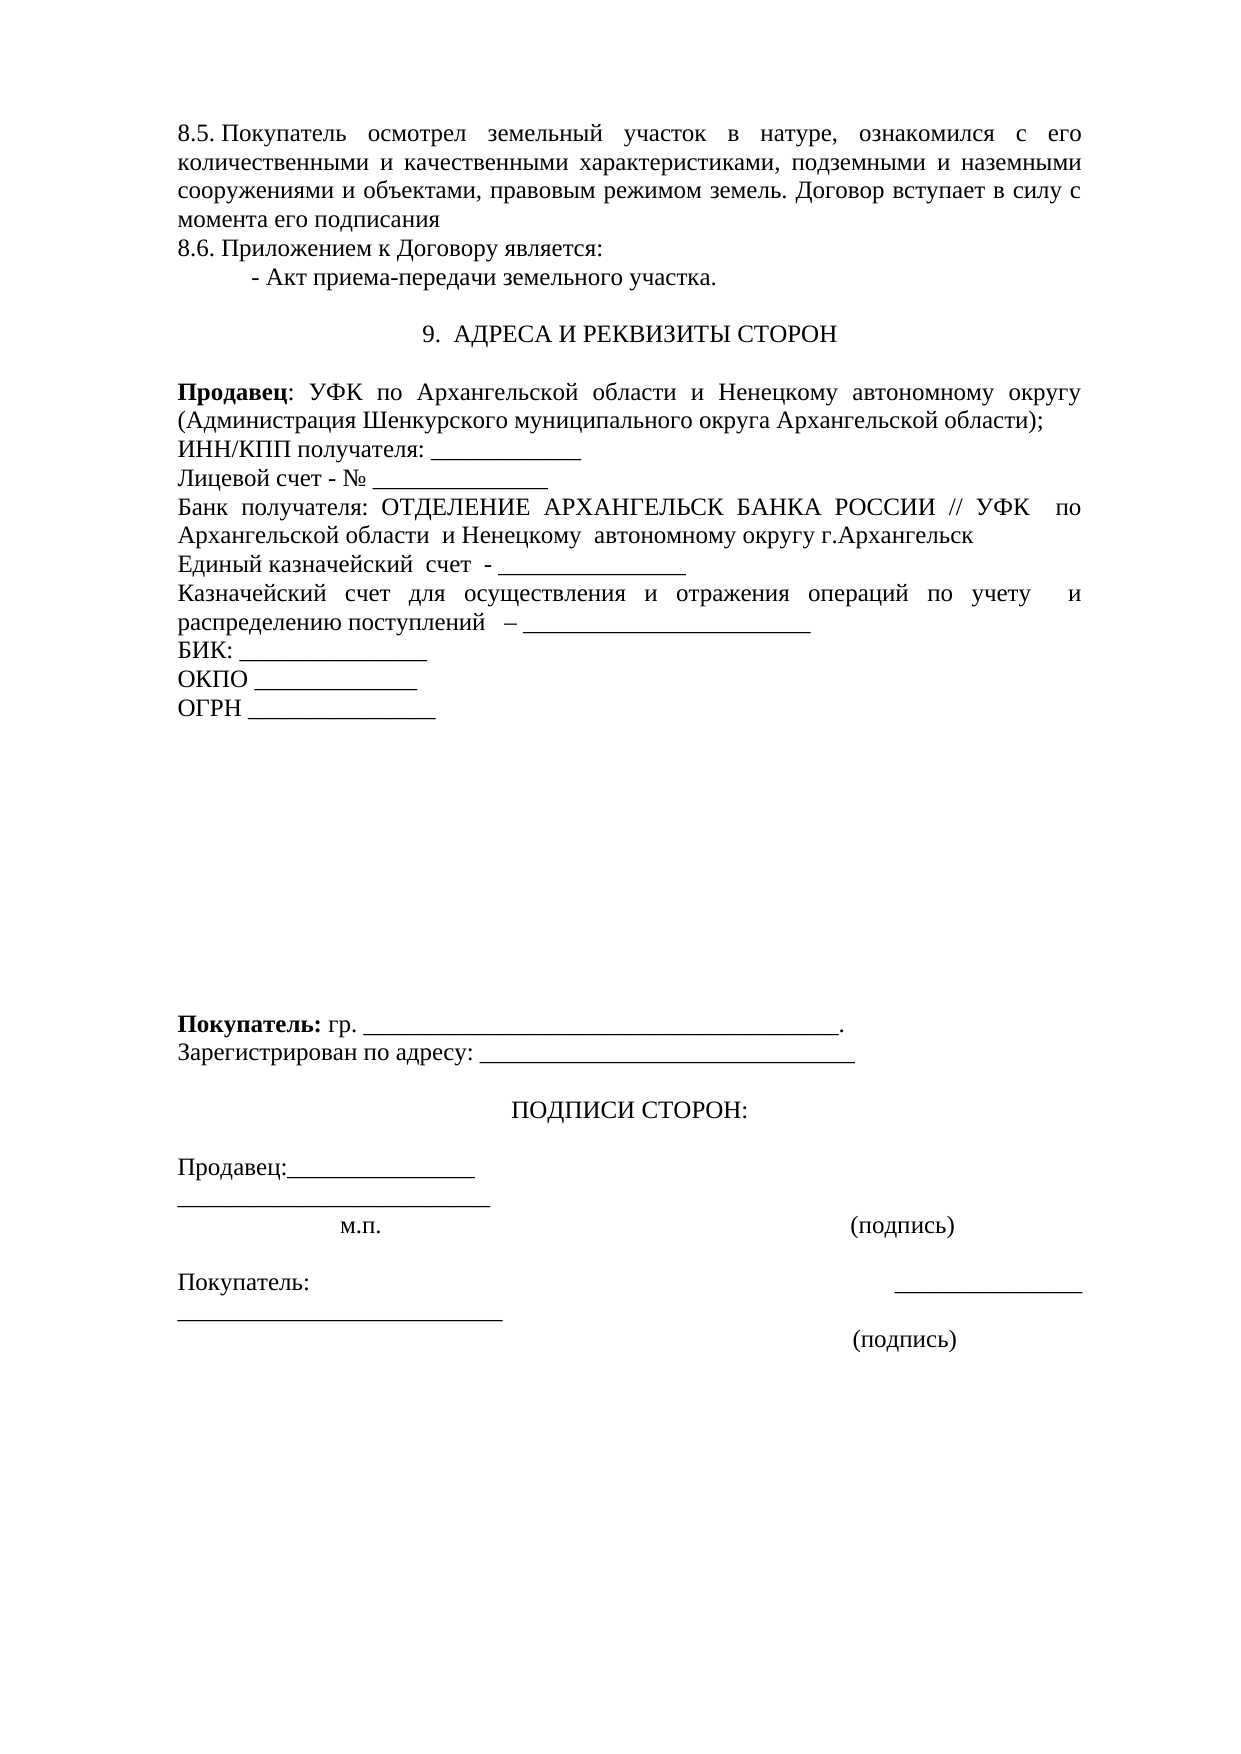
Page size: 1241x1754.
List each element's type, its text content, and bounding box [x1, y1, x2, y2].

text 8.6. Приложением к Договору является: [177, 233, 1082, 262]
text - Акт приема-передачи земельного участка. [177, 262, 1082, 291]
text ПОДПИСИ СТОРОН: [177, 1095, 1082, 1124]
text ИНН/КПП получателя: ____________ [177, 434, 1082, 463]
text БИК: _______________ [177, 636, 1082, 664]
text Покупатель: гр. ______________________________________. [177, 1009, 1082, 1037]
text Продавец: УФК по Архангельской области и Ненецкому автономному округу (Администрация Шенкурского муниципального округа Архангельской области); [177, 377, 1082, 434]
text Банк получателя: ОТДЕЛЕНИЕ АРХАНГЕЛЬСК БАНКА РОССИИ // УФК по Архангельской области и Ненецкому автономному округу г.Архангельск [177, 492, 1082, 549]
text ОГРН _______________ [177, 693, 1082, 722]
text Покупатель: _______________ __________________________ [177, 1267, 1082, 1324]
text 8.5. Покупатель осмотрел земельный участок в натуре, ознакомился с его количественными и качественными характеристиками, подземными и наземными сооружениями и объектами, правовым режимом земель. Договор вступает в силу с момента его подписания [177, 118, 1082, 233]
text Зарегистрирован по адресу: ______________________________ [177, 1037, 1082, 1066]
text Казначейский счет для осуществления и отражения операций по учету и распределению поступлений – _______________________ [177, 578, 1082, 636]
text (подпись) [177, 1324, 1082, 1353]
text ОКПО _____________ [177, 664, 1082, 693]
text 9. АДРЕСА И РЕКВИЗИТЫ СТОРОН [177, 319, 1082, 348]
text Продавец:_______________ _________________________ [177, 1152, 1082, 1210]
text м.п. (подпись) [177, 1210, 1082, 1239]
text Лицевой счет - № ______________ [177, 463, 1082, 492]
text Единый казначейский счет - _______________ [177, 549, 1082, 578]
